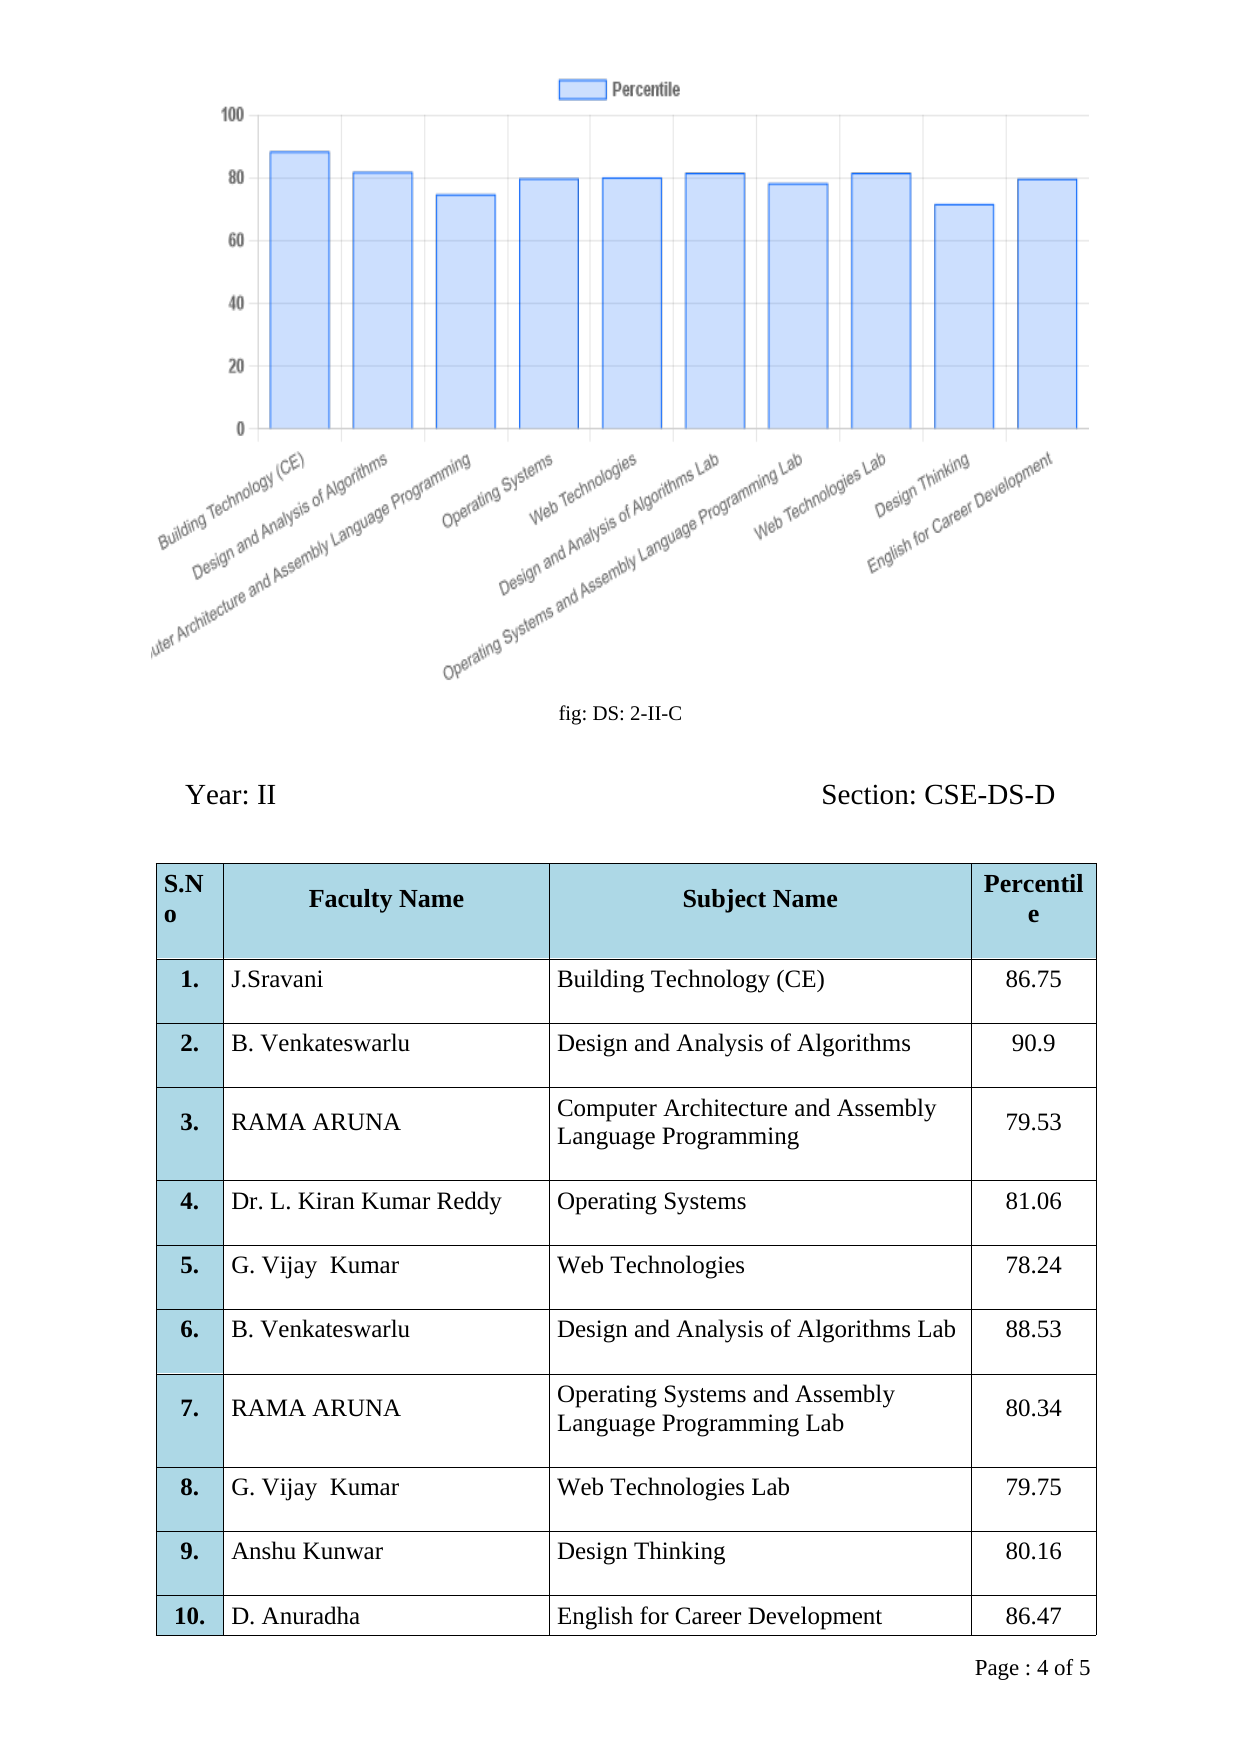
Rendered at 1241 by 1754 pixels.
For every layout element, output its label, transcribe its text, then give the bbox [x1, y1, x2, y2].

table_cell 1. [157, 960, 223, 1023]
subtitle Year: II Section: CSE-DS-D [150, 777, 1090, 811]
table_cell Design Thinking [550, 1532, 971, 1595]
table_cell Operating Systems [550, 1181, 971, 1245]
table_cell 10. [157, 1596, 223, 1635]
table_cell 3. [157, 1088, 223, 1180]
picture [151, 65, 1089, 691]
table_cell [550, 1596, 971, 1635]
table_cell Design and Analysis of Algorithms Lab [550, 1310, 971, 1373]
table_cell B. Venkateswarlu [224, 1024, 549, 1087]
table_cell 90.9 [972, 1024, 1096, 1087]
table_cell 5. [157, 1246, 223, 1309]
table_cell 79.75 [972, 1468, 1096, 1531]
table_cell RAMA ARUNA [224, 1088, 549, 1180]
text fig: DS: 2-II-C [150, 701, 1090, 725]
table_cell 78.24 [972, 1246, 1096, 1309]
table_header Subject Name [550, 864, 971, 958]
table_cell G. Vijay Kumar [224, 1468, 549, 1531]
table_cell RAMA ARUNA [224, 1375, 549, 1467]
table_cell 81.06 [972, 1181, 1096, 1245]
table_cell 6. [157, 1310, 223, 1373]
table_cell Web Technologies [550, 1246, 971, 1309]
table_cell D. Anuradha [224, 1596, 549, 1635]
table_cell 2. [157, 1024, 223, 1087]
table_cell 7. [157, 1375, 223, 1467]
table_cell 80.16 [972, 1532, 1096, 1595]
table_cell 9. [157, 1532, 223, 1595]
table_cell 86.75 [972, 960, 1096, 1023]
table_cell B. Venkateswarlu [224, 1310, 549, 1373]
table_header S.No [157, 864, 223, 958]
table_cell 86.47 [972, 1596, 1096, 1635]
table_cell 88.53 [972, 1310, 1096, 1373]
table_cell Anshu Kunwar [224, 1532, 549, 1595]
table_cell J.Sravani [224, 960, 549, 1023]
table_cell Building Technology (CE) [550, 960, 971, 1023]
table_cell 79.53 [972, 1088, 1096, 1180]
table_header Faculty Name [224, 864, 549, 958]
table_header Percentile [972, 864, 1096, 958]
table_cell Design and Analysis of Algorithms [550, 1024, 971, 1087]
table_cell 4. [157, 1181, 223, 1245]
table_cell Computer Architecture and Assembly Language Programming [550, 1088, 971, 1180]
table_cell Operating Systems and Assembly Language Programming Lab [550, 1375, 971, 1467]
table_cell Web Technologies Lab [550, 1468, 971, 1531]
table_cell 8. [157, 1468, 223, 1531]
table_cell 80.34 [972, 1375, 1096, 1467]
table_cell Dr. L. Kiran Kumar Reddy [224, 1181, 549, 1245]
table_cell G. Vijay Kumar [224, 1246, 549, 1309]
